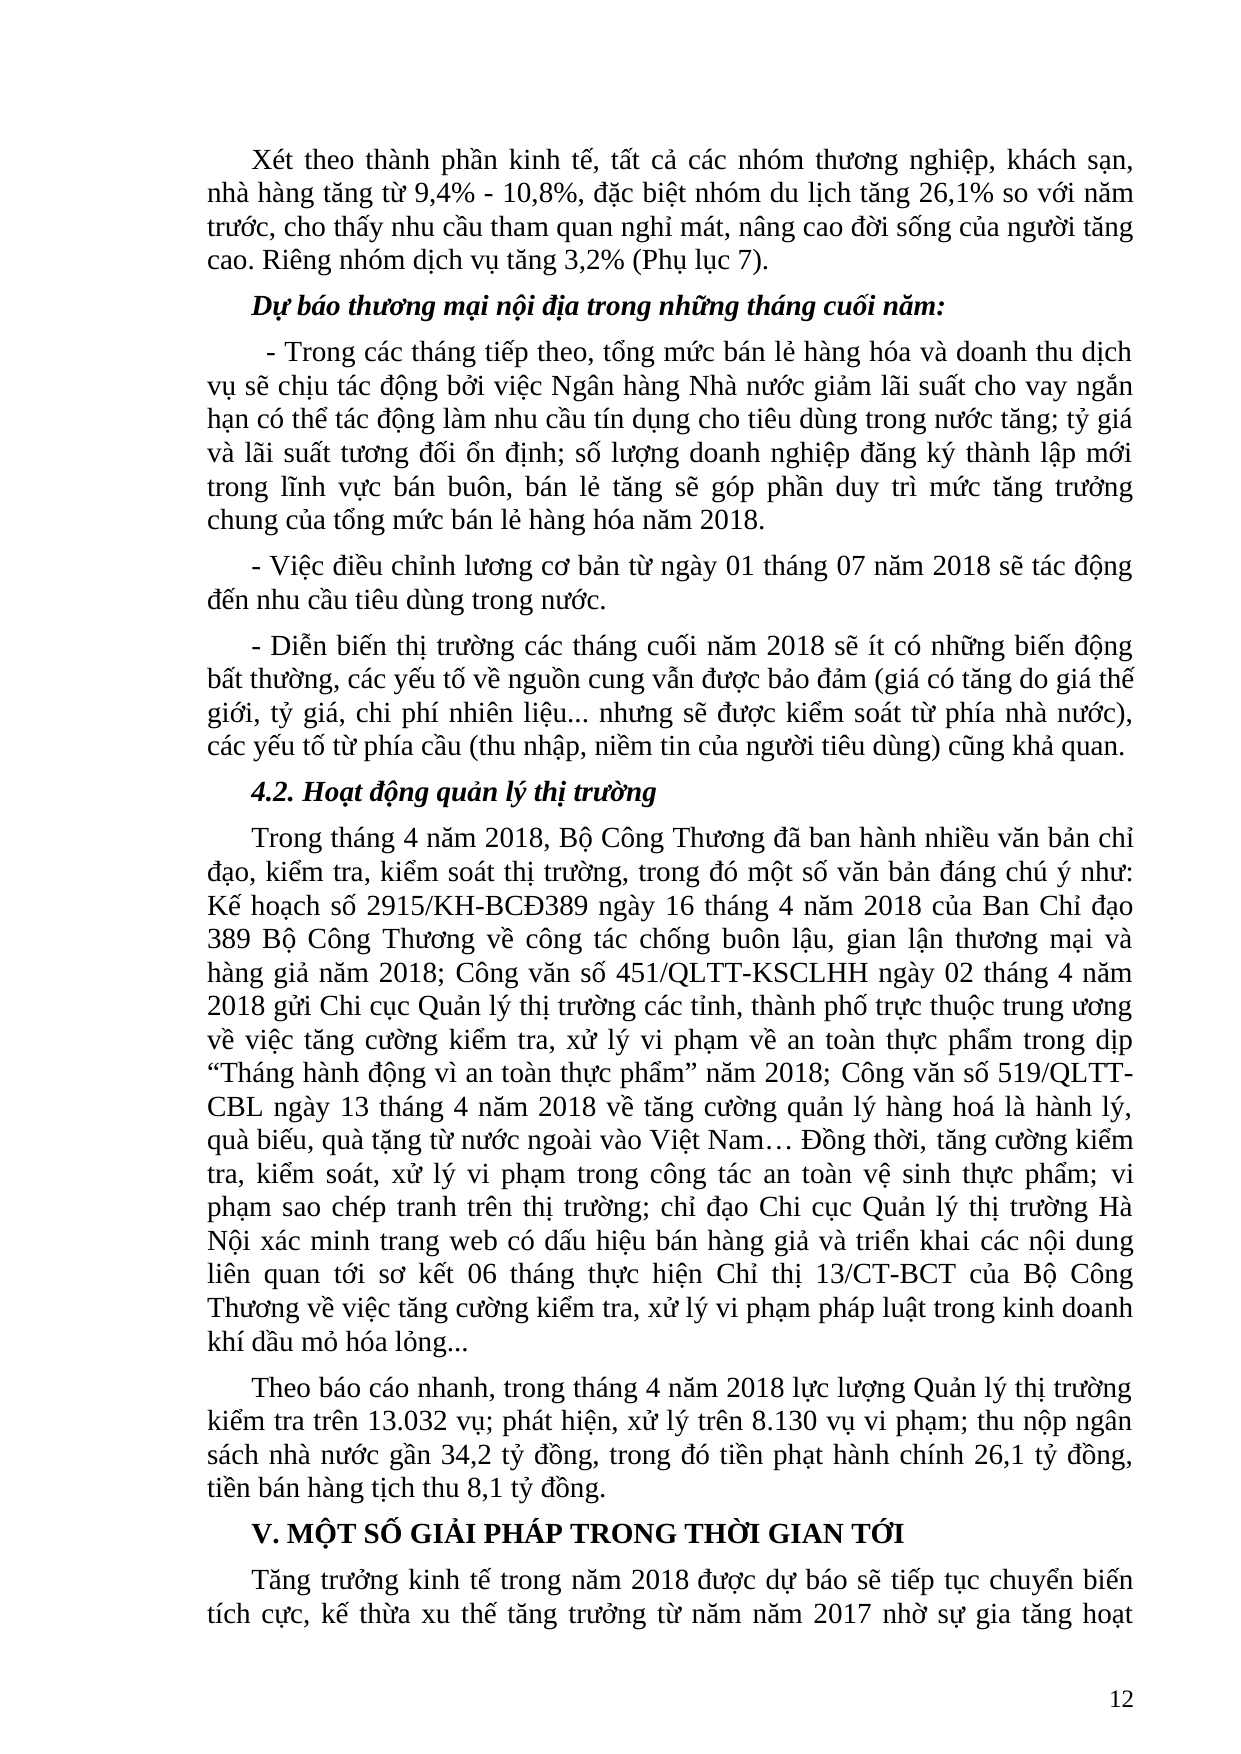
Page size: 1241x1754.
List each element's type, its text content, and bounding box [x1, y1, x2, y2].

text Trong tháng 4 năm 2018, Bộ Công Thương đã ban hành nhiều văn bản chỉ đạo, kiểm tra, kiểm soát thị trường, trong đó một số văn bản đáng chú ý như: Kế hoạch số 2915/KH-BCĐ389 ngày 16 tháng 4 năm 2018 của Ban Chỉ đạo 389 Bộ Công Thương về công tác chống buôn lậu, gian lận thương mại và hàng giả năm 2018; Công văn số 451/QLTT-KSCLHH ngày 02 tháng 4 năm 2018 gửi Chi cục Quản lý thị trường các tỉnh, thành phố trực thuộc trung ương về việc tăng cường kiểm tra, xử lý vi phạm về an toàn thực phẩm trong dịp “Tháng hành động vì an toàn thực phẩm” năm 2018; Công văn số 519/QLTT-CBL ngày 13 tháng 4 năm 2018 về tăng cường quản lý hàng hoá là hành lý, quà biếu, quà tặng từ nước ngoài vào Việt Nam… Đồng thời, tăng cường kiểm tra, kiểm soát, xử lý vi phạm trong công tác an toàn vệ sinh thực phẩm; vi phạm sao chép tranh trên thị trường; chỉ đạo Chi cục Quản lý thị trường Hà Nội xác minh trang web có dấu hiệu bán hàng giả và triển khai các nội dung liên quan tới sơ kết 06 tháng thực hiện Chỉ thị 13/CT-BCT của Bộ Công Thương về việc tăng cường kiểm tra, xử lý vi phạm pháp luật trong kinh doanh khí dầu mỏ hóa lỏng... [207, 821, 1134, 1357]
text Xét theo thành phần kinh tế, tất cả các nhóm thương nghiệp, khách sạn, nhà hàng tăng từ 9,4% - 10,8%, đặc biệt nhóm du lịch tăng 26,1% so với năm trước, cho thấy nhu cầu tham quan nghỉ mát, nâng cao đời sống của người tăng cao. Riêng nhóm dịch vụ tăng 3,2% (Phụ lục 7). [207, 142, 1135, 276]
text Dự báo thương mại nội địa trong những tháng cuối năm: [207, 288, 1135, 322]
text V. MỘT SỐ GIẢI PHÁP TRONG THỜI GIAN TỚI [207, 1516, 1134, 1550]
text Theo báo cáo nhanh, trong tháng 4 năm 2018 lực lượng Quản lý thị trường kiểm tra trên 13.032 vụ; phát hiện, xử lý trên 8.130 vụ vi phạm; thu nộp ngân sách nhà nước gần 34,2 tỷ đồng, trong đó tiền phạt hành chính 26,1 tỷ đồng, tiền bán hàng tịch thu 8,1 tỷ đồng. [207, 1370, 1134, 1504]
text - Việc điều chỉnh lương cơ bản từ ngày 01 tháng 07 năm 2018 sẽ tác động đến nhu cầu tiêu dùng trong nước. [207, 548, 1135, 615]
text - Trong các tháng tiếp theo, tổng mức bán lẻ hàng hóa và doanh thu dịch vụ sẽ chịu tác động bởi việc Ngân hàng Nhà nước giảm lãi suất cho vay ngắn hạn có thể tác động làm nhu cầu tín dụng cho tiêu dùng trong nước tăng; tỷ giá và lãi suất tương đối ổn định; số lượng doanh nghiệp đăng ký thành lập mới trong lĩnh vực bán buôn, bán lẻ tăng sẽ góp phần duy trì mức tăng trưởng chung của tổng mức bán lẻ hàng hóa năm 2018. [207, 334, 1134, 536]
text 4.2. Hoạt động quản lý thị trường [207, 774, 1134, 808]
text - Diễn biến thị trường các tháng cuối năm 2018 sẽ ít có những biến động bất thường, các yếu tố về nguồn cung vẫn được bảo đảm (giá có tăng do giá thế giới, tỷ giá, chi phí nhiên liệu... nhưng sẽ được kiểm soát từ phía nhà nước), các yếu tố từ phía cầu (thu nhập, niềm tin của người tiêu dùng) cũng khả quan. [207, 628, 1135, 762]
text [207, 1562, 1134, 1629]
